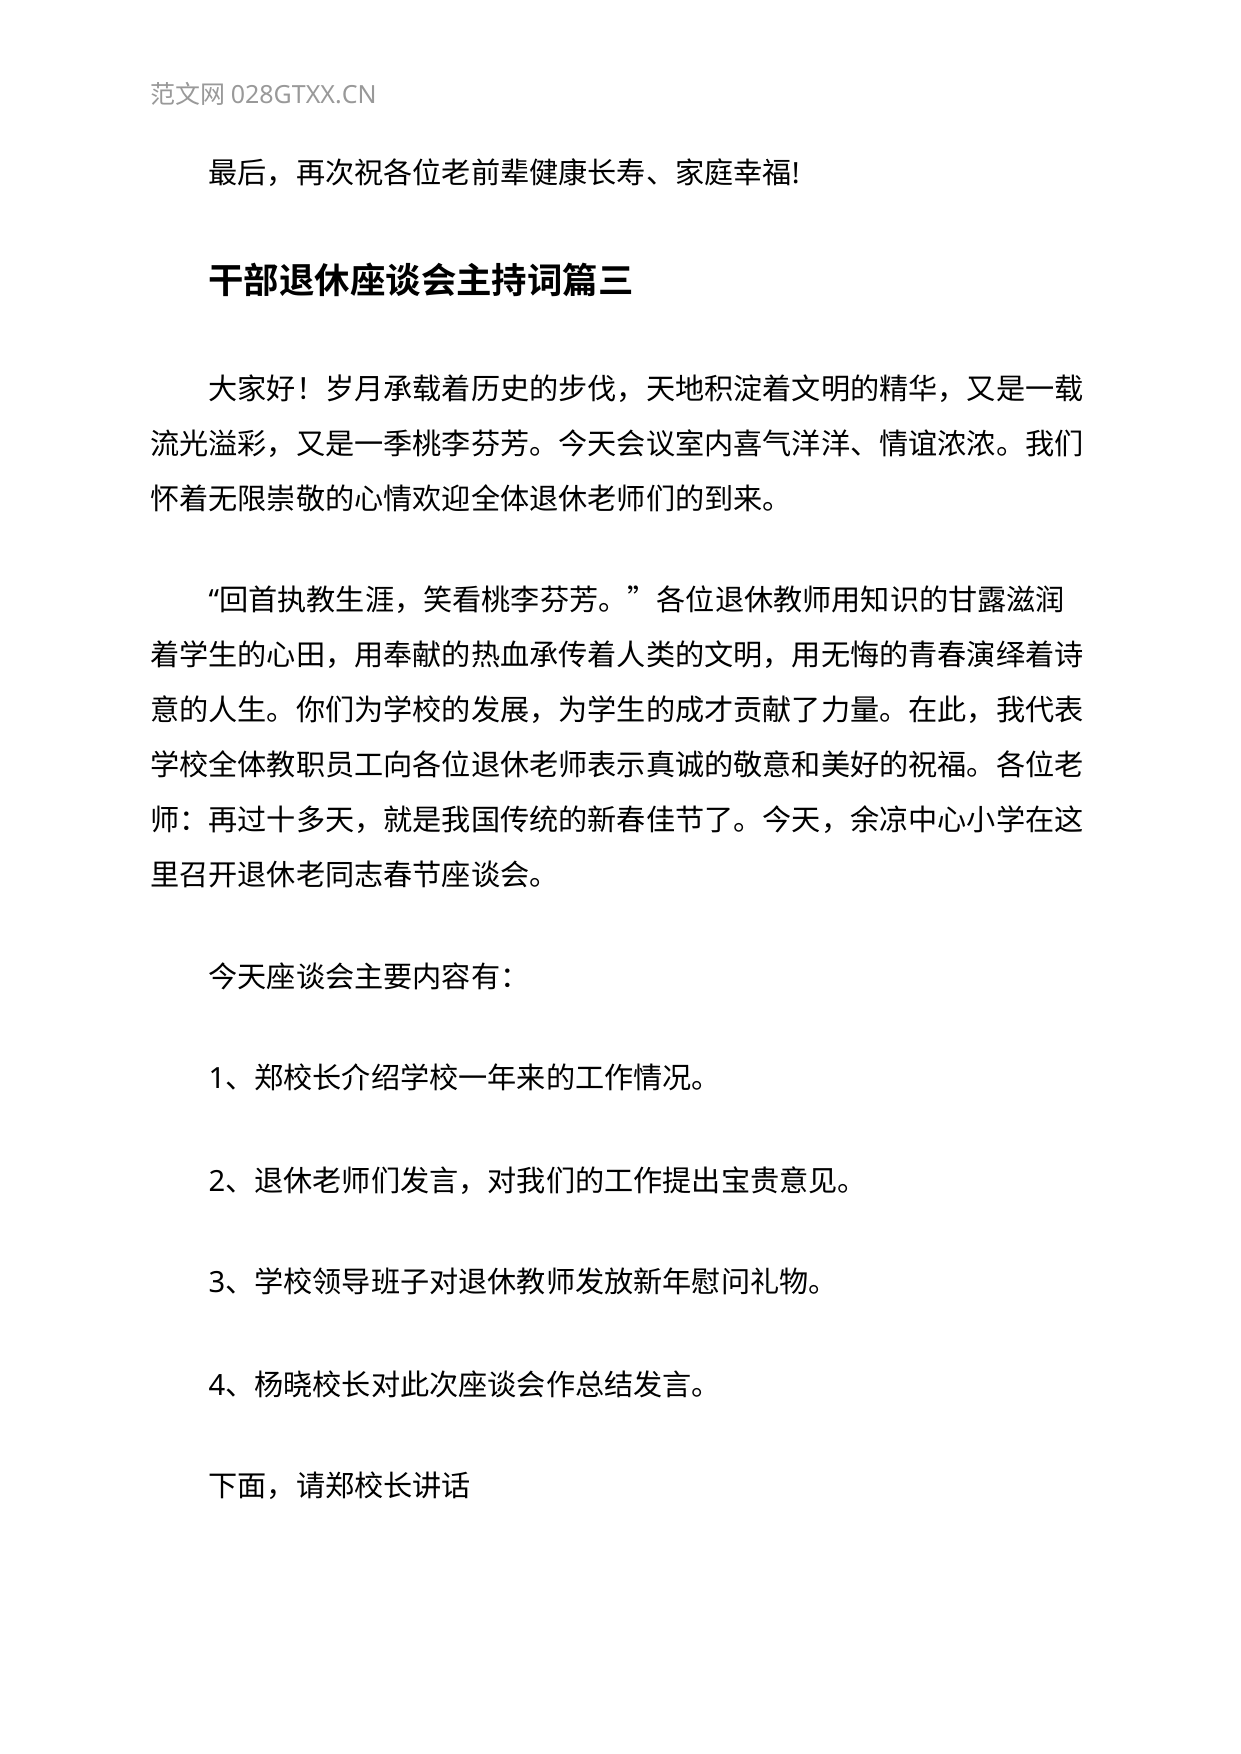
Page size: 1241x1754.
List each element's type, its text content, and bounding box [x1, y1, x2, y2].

text 最后，再次祝各位老前辈健康长寿、家庭幸福! [150, 150, 1090, 192]
text 2、退休老师们发言，对我们的工作提出宝贵意见。 [150, 1157, 1090, 1199]
text 3、学校领导班子对退休教师发放新年慰问礼物。 [150, 1259, 1090, 1301]
text 下面，请郑校长讲话 [150, 1463, 1090, 1505]
text 干部退休座谈会主持词篇三 [150, 252, 1090, 303]
text 今天座谈会主要内容有： [150, 953, 1090, 996]
text 1、郑校长介绍学校一年来的工作情况。 [150, 1055, 1090, 1097]
text 大家好！岁月承载着历史的步伐，天地积淀着文明的精华，又是一载流光溢彩，又是一季桃李芬芳。今天会议室内喜气洋洋、情谊浓浓。我们怀着无限崇敬的心情欢迎全体退休老师们的到来。 [150, 365, 1090, 517]
text 4、杨晓校长对此次座谈会作总结发言。 [150, 1361, 1090, 1403]
text “回首执教生涯，笑看桃李芬芳。”各位退休教师用知识的甘露滋润着学生的心田，用奉献的热血承传着人类的文明，用无悔的青春演绎着诗意的人生。你们为学校的发展，为学生的成才贡献了力量。在此，我代表学校全体教职员工向各位退休老师表示真诚的敬意和美好的祝福。各位老师：再过十多天，就是我国传统的新春佳节了。今天，余凉中心小学在这里召开退休老同志春节座谈会。 [150, 577, 1090, 894]
